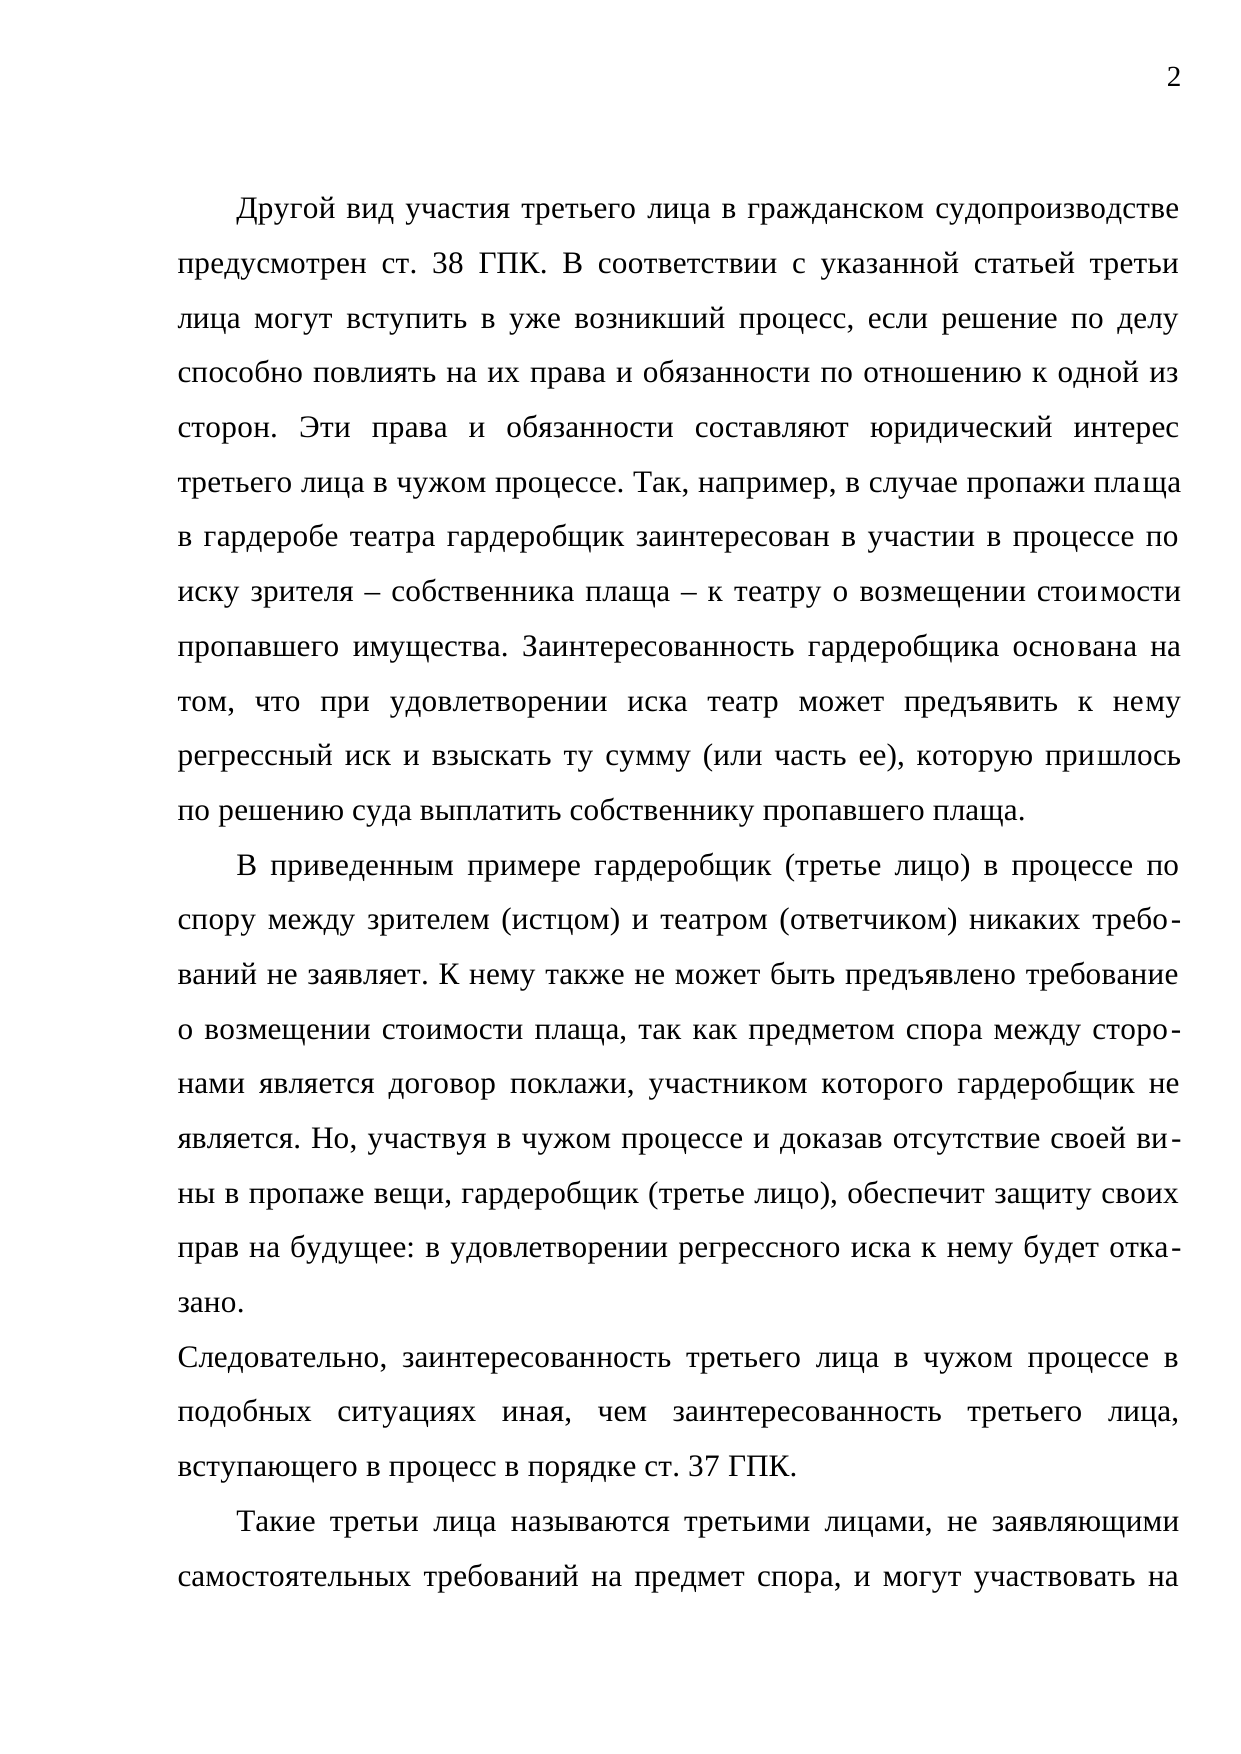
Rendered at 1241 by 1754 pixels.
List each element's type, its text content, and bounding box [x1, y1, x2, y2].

text Следовательно, заинтересованность третьего лица в чужом процессе в подобных ситуациях иная, чем заинтересованность третьего лица, вступающего в процесс в порядке ст. 37 ГПК. [177, 1338, 1181, 1483]
text В приведенным примере гардеробщик (третье лицо) в процессе по спору между зрителем (истцом) и театром (ответчиком) никаких требований не заявляет. К нему также не может быть предъявлено требование о возмещении стоимости плаща, так как предметом спора между сторонами является договор поклажи, участником которого гардеробщик не является. Но, участвуя в чужом процессе и доказав отсутствие своей вины в пропаже вещи, гардеробщик (третье лицо), обеспечит защиту своих прав на будущее: в удовлетворении регрессного иска к нему будет отказано. [177, 846, 1181, 1319]
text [177, 1502, 1181, 1593]
text Другой вид участия третьего лица в гражданском судопроизводстве предусмотрен ст. 38 ГПК. В соответствии с указанной статьей третьи лица могут вступить в уже возникший процесс, если решение по делу способно повлиять на их права и обязанности по отношению к одной из сторон. Эти права и обязанности составляют юридический интерес третьего лица в чужом процессе. Так, например, в случае пропажи плаща в гардеробе театра гардеробщик заинтересован в участии в процессе по иску зрителя – собственника плаща – к театру о возмещении стоимости пропавшего имущества. Заинтересованность гардеробщика основана на том, что при удовлетворении иска театр может предъявить к нему регрессный иск и взыскать ту сумму (или часть ее), которую пришлось по решению суда выплатить собственнику пропавшего плаща. [177, 189, 1181, 827]
